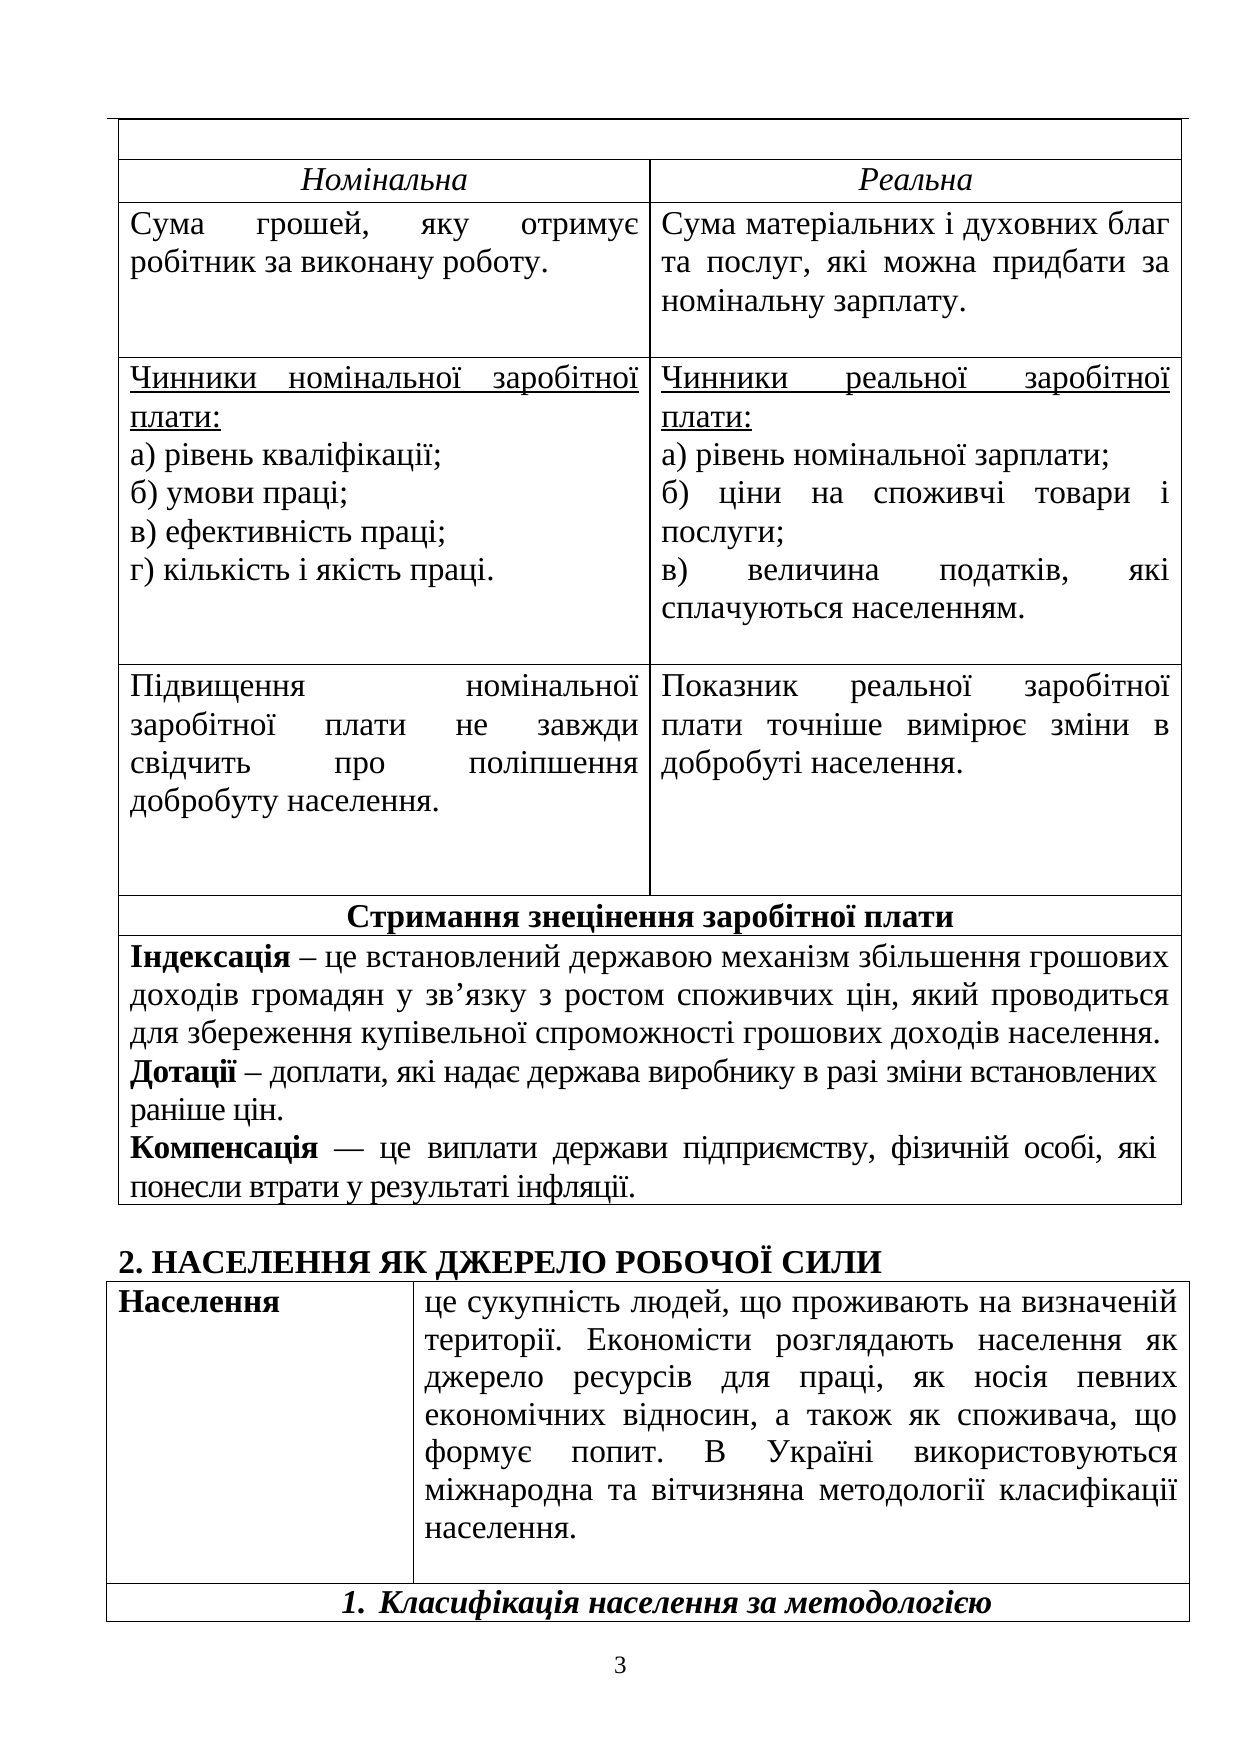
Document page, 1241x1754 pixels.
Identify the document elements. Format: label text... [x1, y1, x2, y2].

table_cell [107, 119, 1189, 1281]
table_cell Населення [107, 1282, 413, 1583]
table_cell це сукупність людей, що проживають на визначеній території. Економісти розглядають населення як джерело ресурсів для праці, як носія певних економічних відносин, а також як споживача, що формує попит. В Україні використовуються міжнародна та вітчизняна методології класифікації населення. [414, 1282, 1189, 1583]
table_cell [107, 1584, 1189, 1621]
